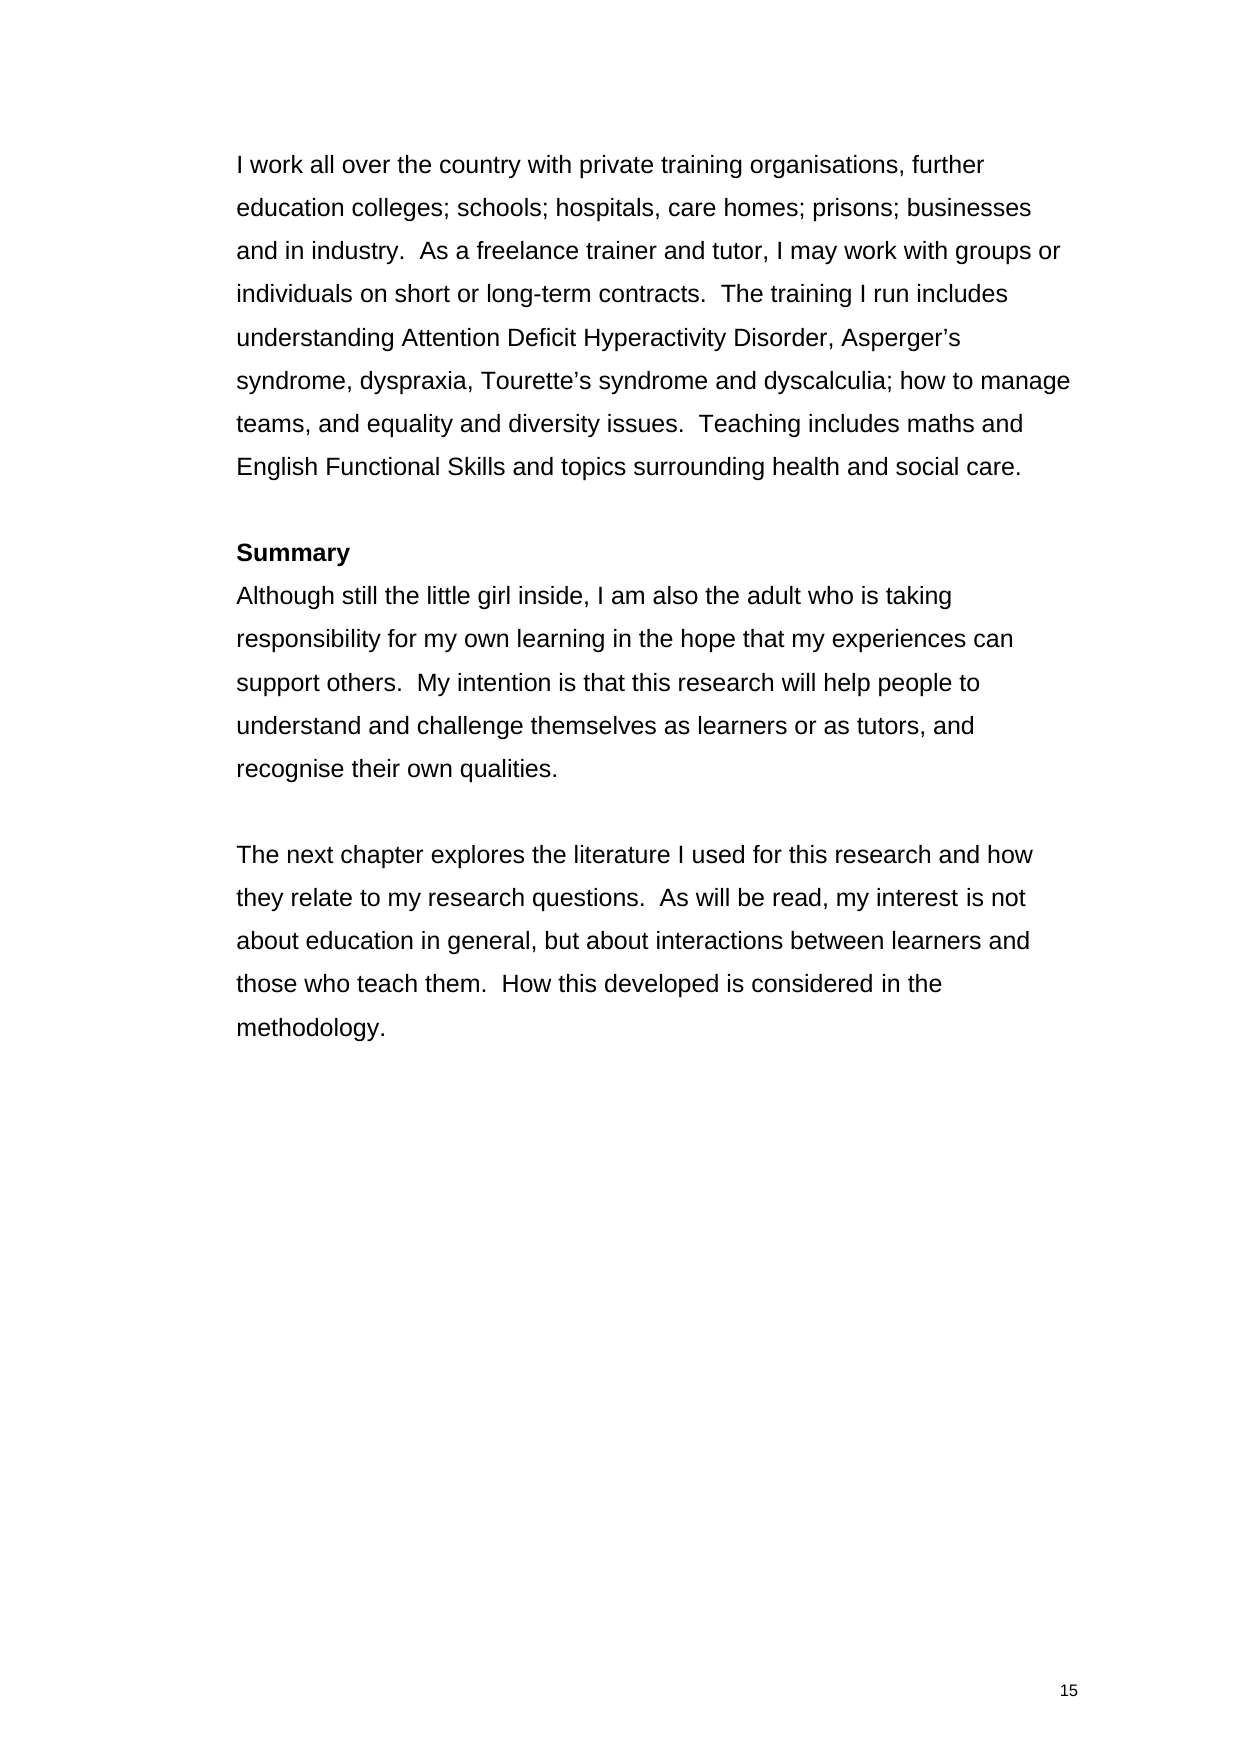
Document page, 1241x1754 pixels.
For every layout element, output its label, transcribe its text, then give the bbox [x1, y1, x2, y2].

text Although still the little girl inside, I am also the adult who is taking responsibility for my own learning in the hope that my experiences can support others. My intention is that this research will help people to understand and challenge themselves as learners or as tutors, and recognise their own qualities. [236, 581, 1078, 782]
text I work all over the country with private training organisations, further education colleges; schools; hospitals, care homes; prisons; businesses and in industry. As a freelance trainer and tutor, I may work with groups or individuals on short or long-term contracts. The training I run includes understanding Attention Deficit Hyperactivity Disorder, Asperger’s syndrome, dyspraxia, Tourette’s syndrome and dyscalculia; how to manage teams, and equality and diversity issues. Teaching includes maths and English Functional Skills and topics surrounding health and social care. [236, 150, 1078, 481]
text The next chapter explores the literature I used for this research and how they relate to my research questions. As will be read, my interest is not about education in general, but about interactions between learners and those who teach them. How this developed is considered in the methodology. [236, 840, 1078, 1041]
text Summary [236, 538, 1078, 567]
